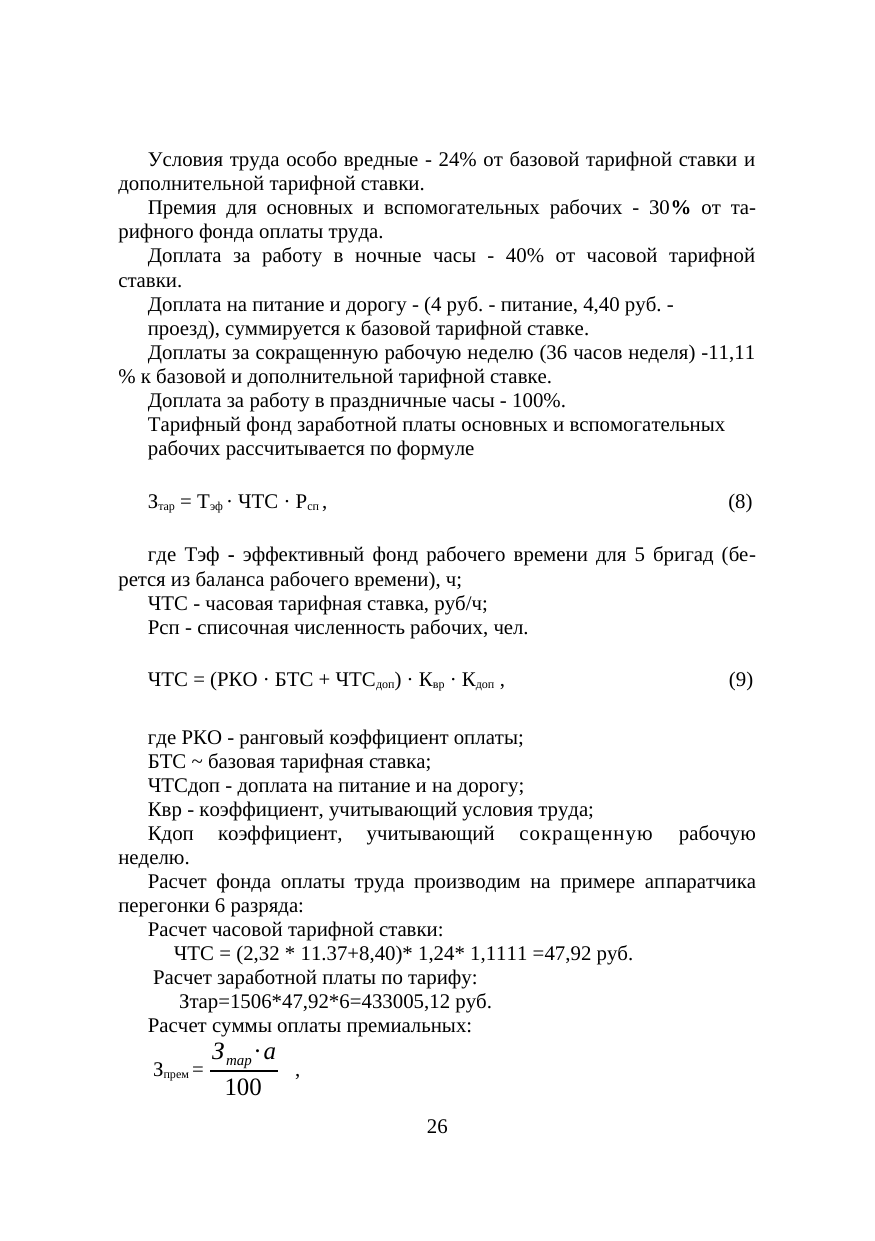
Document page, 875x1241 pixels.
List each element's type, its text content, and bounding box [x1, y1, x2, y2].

text Кдоп коэффициент, учитывающий сокращенную рабочую неделю. [118, 821, 756, 869]
text Зтар = Тэф · ЧТС · Рсп , (8) [118, 489, 756, 513]
text Рсп - списочная численность рабочих, чел. [118, 614, 756, 639]
text рабочих рассчитывается по формуле [118, 436, 756, 460]
text Условия труда особо вредные - 24% от базовой тарифной ставки и дополнительной тарифной ставки. [118, 147, 756, 195]
text Квр - коэффициент, учитывающий условия труда; [118, 797, 756, 821]
text Зпрем = , (10) [118, 1037, 756, 1100]
text Доплата за работу в ночные часы - 40% от часовой тарифной ставки. [118, 243, 756, 292]
text Расчет суммы оплаты премиальных: [118, 1013, 756, 1037]
text БТС ~ базовая тарифная ставка; [118, 749, 756, 773]
text Доплата за работу в праздничные часы - 100%. [118, 388, 756, 412]
text Доплаты за сокращенную рабочую неделю (36 часов неделя) -11,11 % к базовой и дополнительной тарифной ставке. [118, 340, 756, 388]
text ЧТС - часовая тарифная ставка, руб/ч; [118, 591, 756, 614]
text ЧТСдоп - доплата на питание и на дорогу; [118, 773, 756, 797]
text Тарифный фонд заработной платы основных и вспомогательных [118, 412, 756, 436]
text Доплата на питание и дорогу - (4 руб. - питание, 4,40 руб. - [118, 292, 756, 316]
text Расчет фонда оплаты труда производим на примере аппаратчика перегонки 6 разряда: [118, 869, 756, 917]
text Расчет заработной платы по тарифу: [118, 965, 756, 989]
text Зтар=1506*47,92*6=433005,12 руб. [118, 989, 756, 1013]
text проезд), суммируется к базовой тарифной ставке. [118, 316, 756, 340]
text где Тэф - эффективный фонд рабочего времени для 5 бригад (берется из баланса рабочего времени), ч; [118, 542, 756, 591]
text где РКО - ранговый коэффициент оплаты; [118, 725, 756, 749]
text Премия для основных и вспомогательных рабочих - 30% от тарифного фонда оплаты труда. [118, 195, 756, 243]
text ЧТС = (2,32 * 11.37+8,40)* 1,24* 1,1111 =47,92 руб. [118, 941, 756, 965]
text Расчет часовой тарифной ставки: [118, 917, 756, 941]
text ЧТС = (РКО · БТС + ЧТСдоп) · Квр · Кдоп , (9) [118, 667, 756, 691]
